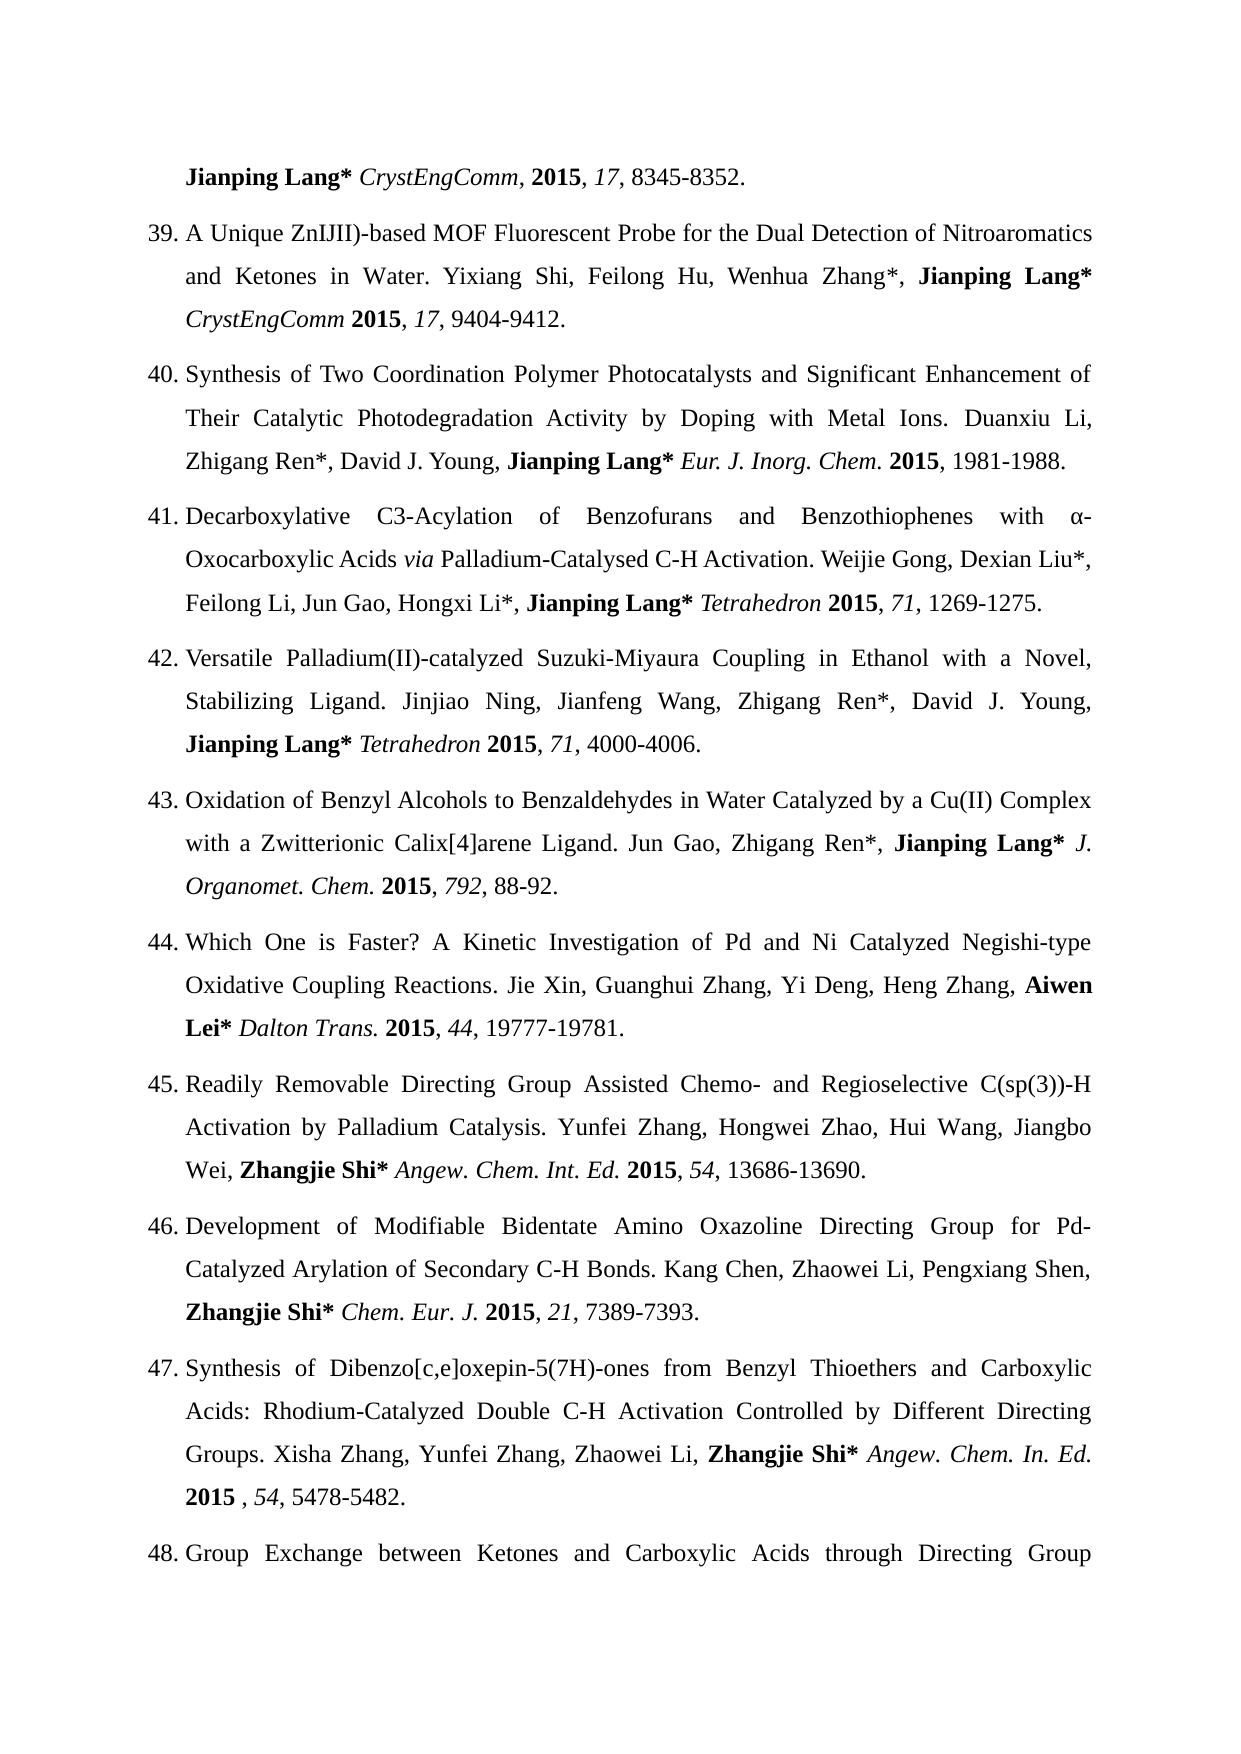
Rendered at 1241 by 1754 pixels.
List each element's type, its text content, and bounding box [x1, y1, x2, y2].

list A Unique ZnĲII)-based MOF Fluorescent Probe for the Dual Detection of Nitroaromatics and Ketones in Water. Yixiang Shi, Feilong Hu, Wenhua Zhang*, Jianping Lang* CrystEngComm 2015, 17, 9404-9412. [148, 218, 1092, 333]
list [148, 1538, 1092, 1566]
list Oxidation of Benzyl Alcohols to Benzaldehydes in Water Catalyzed by a Cu(II) Complex with a Zwitterionic Calix[4]arene Ligand. Jun Gao, Zhigang Ren*, Jianping Lang* J. Organomet. Chem. 2015, 792, 88-92. [148, 785, 1092, 900]
list Versatile Palladium(II)-catalyzed Suzuki-Miyaura Coupling in Ethanol with a Novel, Stabilizing Ligand. Jinjiao Ning, Jianfeng Wang, Zhigang Ren*, David J. Young, Jianping Lang* Tetrahedron 2015, 71, 4000-4006. [148, 643, 1092, 758]
list Which One is Faster? A Kinetic Investigation of Pd and Ni Catalyzed Negishi-type Oxidative Coupling Reactions. Jie Xin, Guanghui Zhang, Yi Deng, Heng Zhang, Aiwen Lei* Dalton Trans. 2015, 44, 19777-19781. [148, 927, 1092, 1042]
list Development of Modifiable Bidentate Amino Oxazoline Directing Group for Pd-Catalyzed Arylation of Secondary C-H Bonds. Kang Chen, Zhaowei Li, Pengxiang Shen, Zhangjie Shi* Chem. Eur. J. 2015, 21, 7389-7393. [148, 1211, 1092, 1326]
list Decarboxylative C3-Acylation of Benzofurans and Benzothiophenes with α-Oxocarboxylic Acids via Palladium-Catalysed C-H Activation. Weijie Gong, Dexian Liu*, Feilong Li, Jun Gao, Hongxi Li*, Jianping Lang* Tetrahedron 2015, 71, 1269-1275. [148, 501, 1092, 616]
list Readily Removable Directing Group Assisted Chemo- and Regioselective C(sp(3))-H Activation by Palladium Catalysis. Yunfei Zhang, Hongwei Zhao, Hui Wang, Jiangbo Wei, Zhangjie Shi* Angew. Chem. Int. Ed. 2015, 54, 13686-13690. [148, 1069, 1092, 1184]
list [148, 162, 1092, 191]
list Synthesis of Two Coordination Polymer Photocatalysts and Significant Enhancement of Their Catalytic Photodegradation Activity by Doping with Metal Ions. Duanxiu Li, Zhigang Ren*, David J. Young, Jianping Lang* Eur. J. Inorg. Chem. 2015, 1981-1988. [148, 359, 1092, 474]
list Synthesis of Dibenzo[c,e]oxepin-5(7H)-ones from Benzyl Thioethers and Carboxylic Acids: Rhodium-Catalyzed Double C-H Activation Controlled by Different Directing Groups. Xisha Zhang, Yunfei Zhang, Zhaowei Li, Zhangjie Shi* Angew. Chem. In. Ed. 2015 , 54, 5478-5482. [148, 1353, 1092, 1511]
